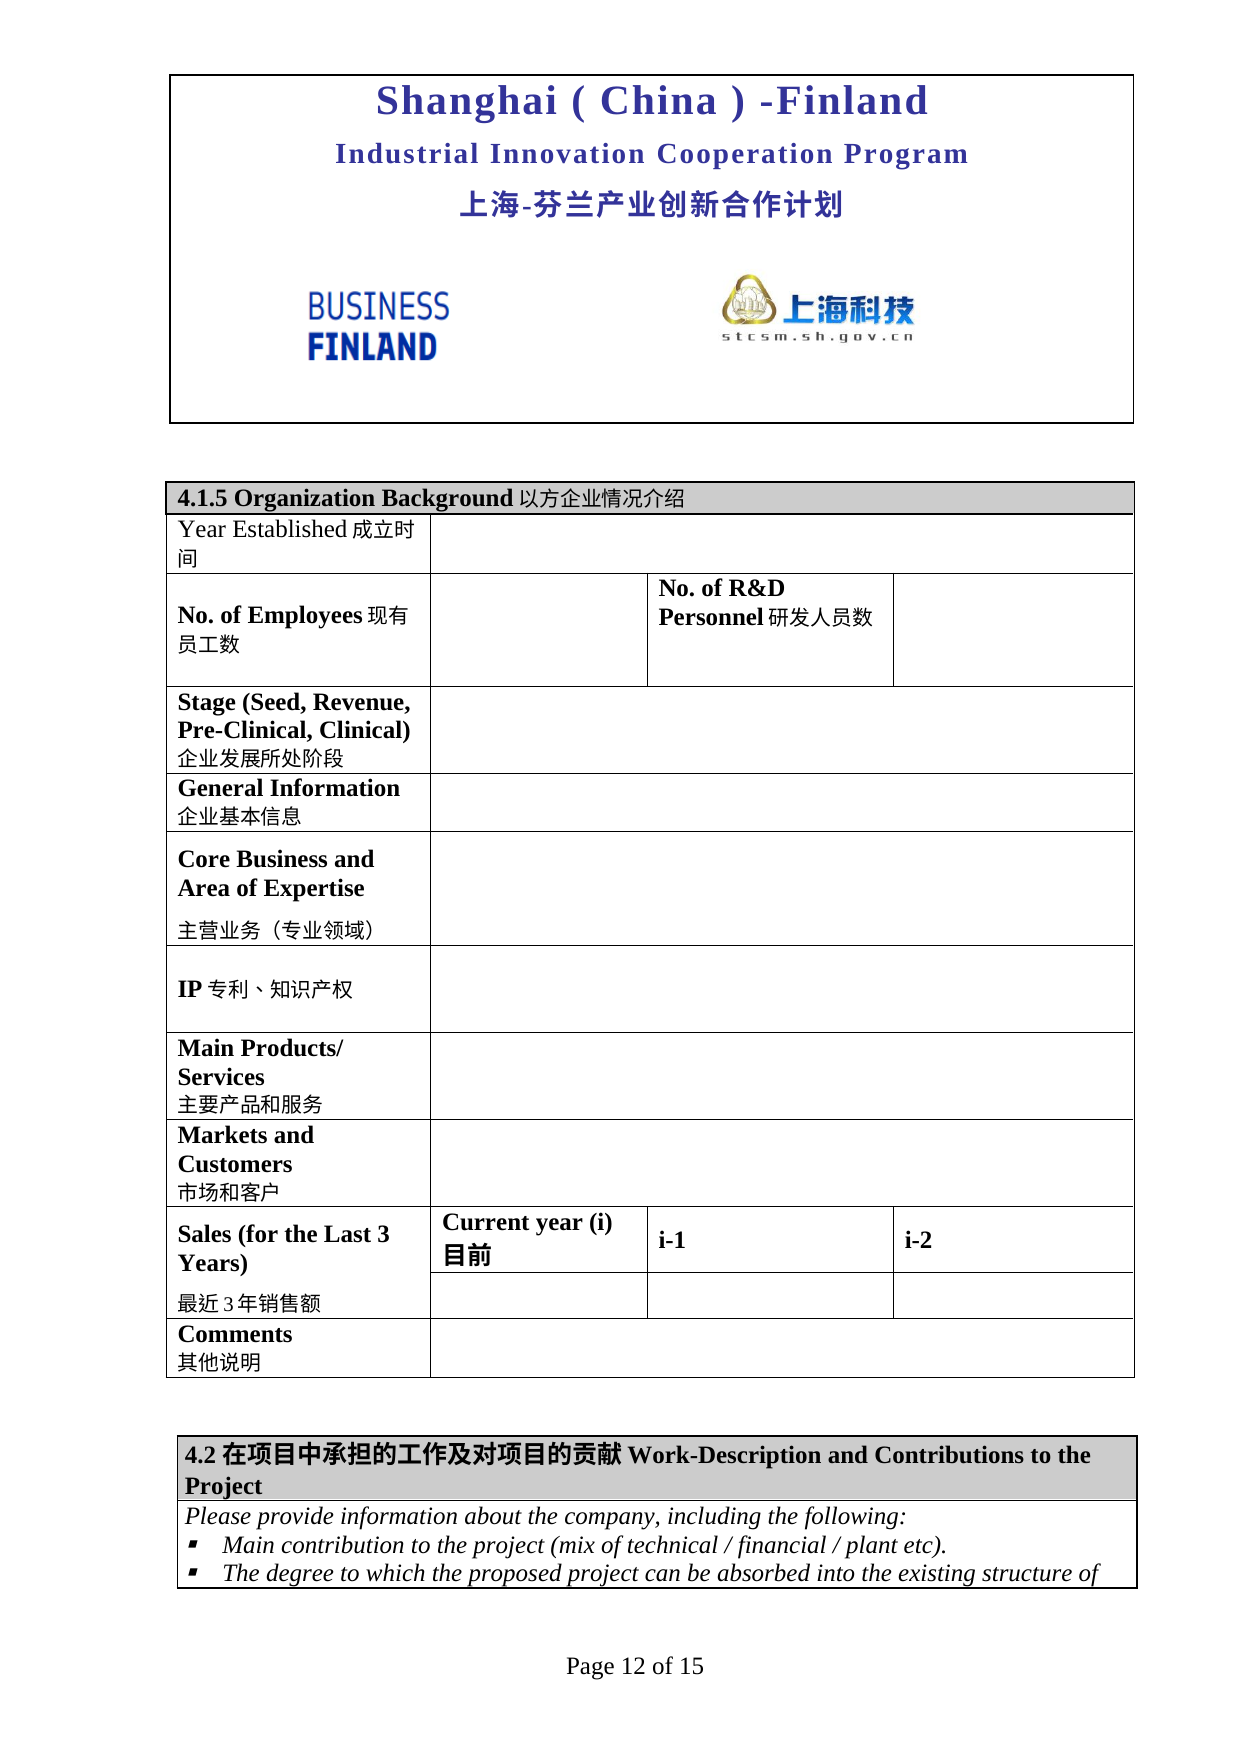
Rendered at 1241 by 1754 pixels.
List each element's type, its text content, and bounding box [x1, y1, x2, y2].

table_cell Year Established成立时间 [167, 515, 430, 572]
table_cell [431, 1032, 1134, 1119]
table_header 4.2 在项目中承担的工作及对项目的贡献Work-Description and Contributions to the Project [178, 1437, 1136, 1499]
table_cell [648, 1273, 893, 1318]
table_cell i-2 [894, 1206, 1134, 1272]
table_cell IP专利、知识产权 [167, 946, 430, 1032]
table_cell Comments 其他说明 [167, 1319, 430, 1377]
table_cell No. of R&D Personnel研发人员数 [648, 574, 893, 686]
table_cell [894, 1272, 1134, 1318]
table_cell [431, 686, 1134, 772]
table_cell Sales (for the Last 3 Years) 最近3年销售额 [167, 1207, 430, 1318]
table_cell General Information企业基本信息 [167, 774, 430, 831]
table_cell [431, 831, 1134, 944]
table_cell [894, 573, 1134, 686]
table_cell Stage (Seed, Revenue, Pre-Clinical, Clinical)企业发展所处阶段 [167, 687, 430, 772]
picture [271, 263, 477, 391]
table_cell [431, 574, 647, 686]
table_cell [431, 945, 1134, 1032]
table_cell Main Products/ Services 主要产品和服务 [167, 1033, 430, 1119]
table_cell [431, 773, 1134, 831]
table_cell No. of Employees现有员工数 [167, 574, 430, 686]
table_cell Core Business and Area of Expertise 主营业务（专业领域） [167, 832, 430, 944]
table_cell Current year (i)目前 [431, 1207, 647, 1272]
table_cell Markets and Customers 市场和客户 [167, 1120, 430, 1206]
table_cell [431, 1119, 1134, 1206]
table_header 4.1.5 Organization Background以方企业情况介绍 [167, 483, 1134, 513]
table_cell i-1 [648, 1207, 893, 1272]
table_cell [431, 513, 1134, 572]
picture [701, 236, 933, 391]
table_cell [431, 1318, 1134, 1377]
table_cell [431, 1273, 647, 1318]
